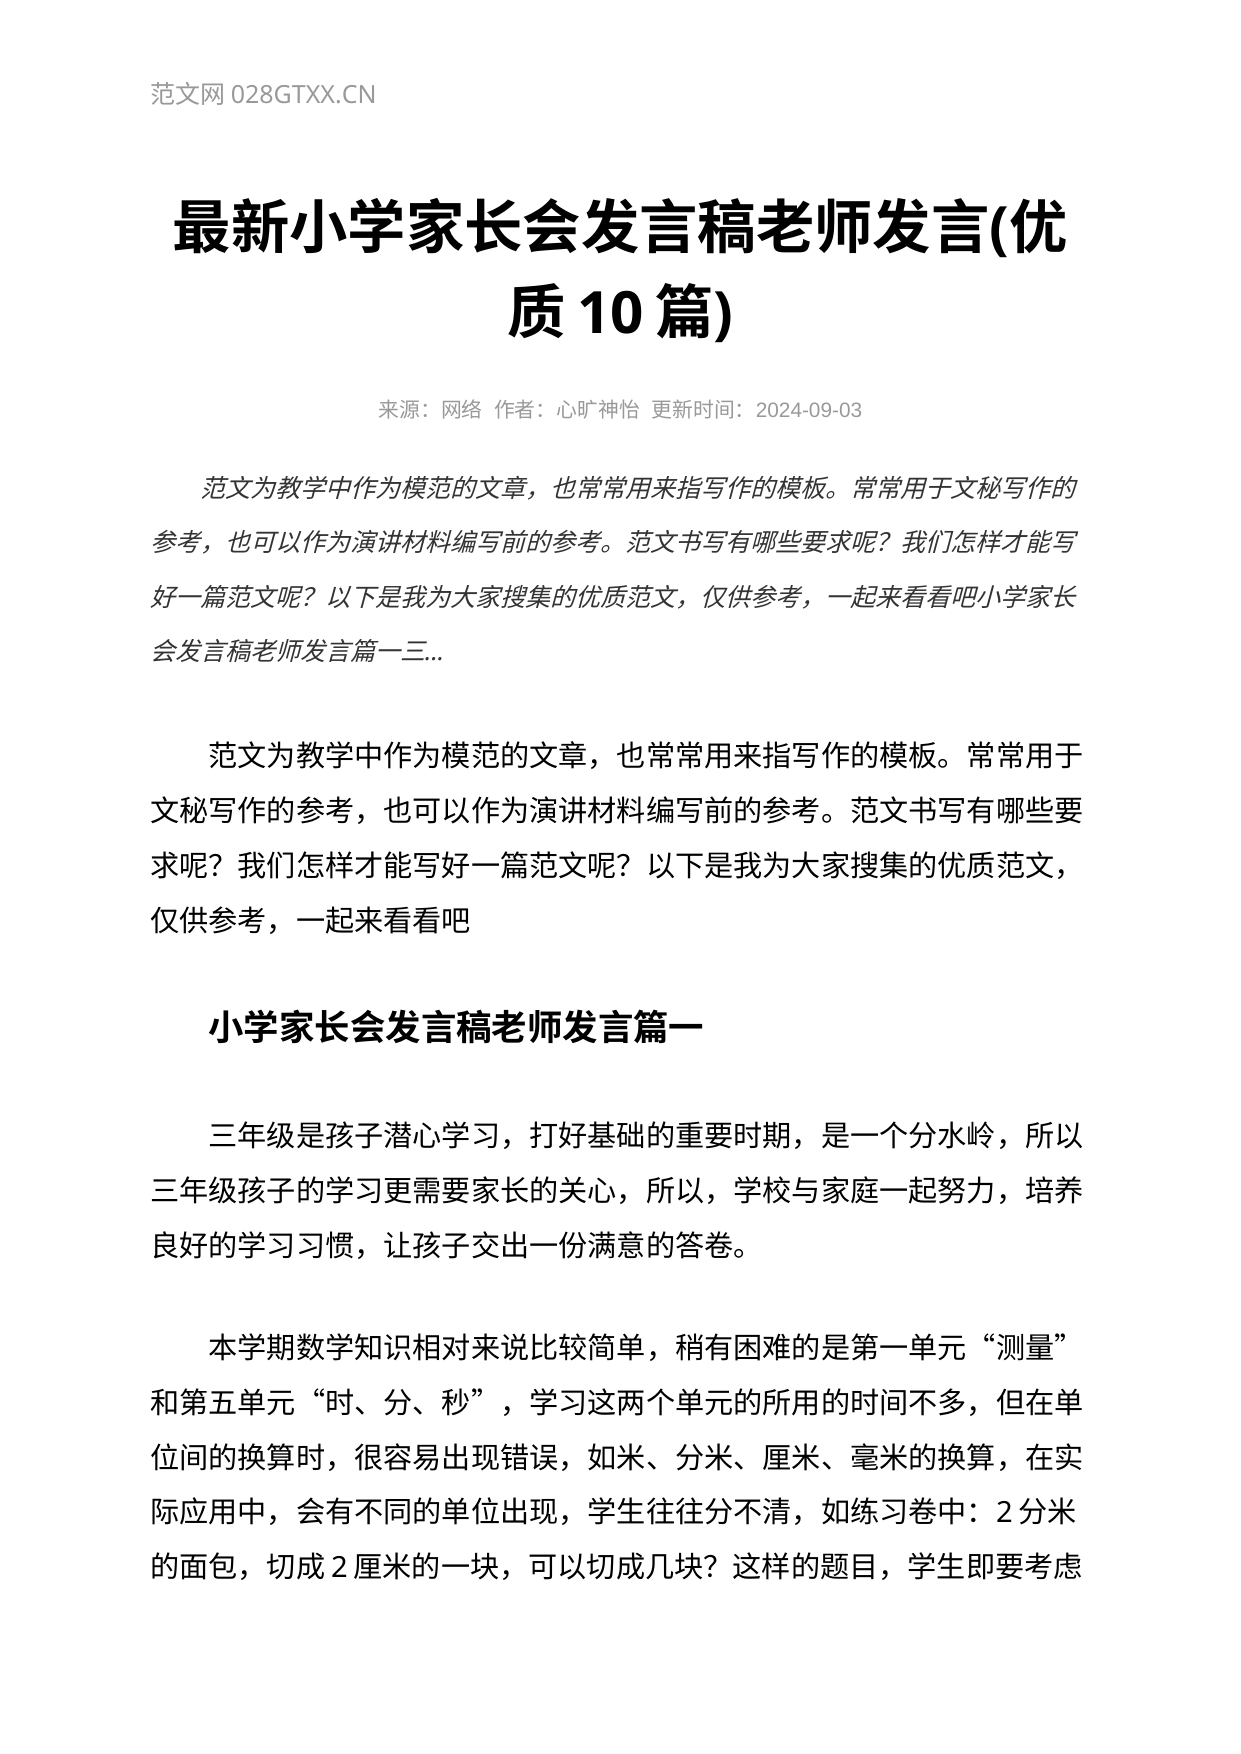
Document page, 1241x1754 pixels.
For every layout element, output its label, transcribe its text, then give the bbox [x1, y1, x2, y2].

text 范文为教学中作为模范的文章，也常常用来指写作的模板。常常用于文秘写作的参考，也可以作为演讲材料编写前的参考。范文书写有哪些要求呢？我们怎样才能写好一篇范文呢？以下是我为大家搜集的优质范文，仅供参考，一起来看看吧小学家长会发言稿老师发言篇一三... [150, 468, 1090, 668]
subtitle 最新小学家长会发言稿老师发言(优质10篇) [150, 181, 1090, 351]
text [150, 1324, 1090, 1586]
text 三年级是孩子潜心学习，打好基础的重要时期，是一个分水岭，所以三年级孩子的学习更需要家长的关心，所以，学校与家庭一起努力，培养良好的学习习惯，让孩子交出一份满意的答卷。 [150, 1113, 1090, 1265]
text 范文为教学中作为模范的文章，也常常用来指写作的模板。常常用于文秘写作的参考，也可以作为演讲材料编写前的参考。范文书写有哪些要求呢？我们怎样才能写好一篇范文呢？以下是我为大家搜集的优质范文，仅供参考，一起来看看吧 [150, 733, 1090, 940]
text 小学家长会发言稿老师发言篇一 [150, 999, 1090, 1051]
text 来源：网络 作者：心旷神怡 更新时间：2024-09-03 [150, 398, 1090, 422]
